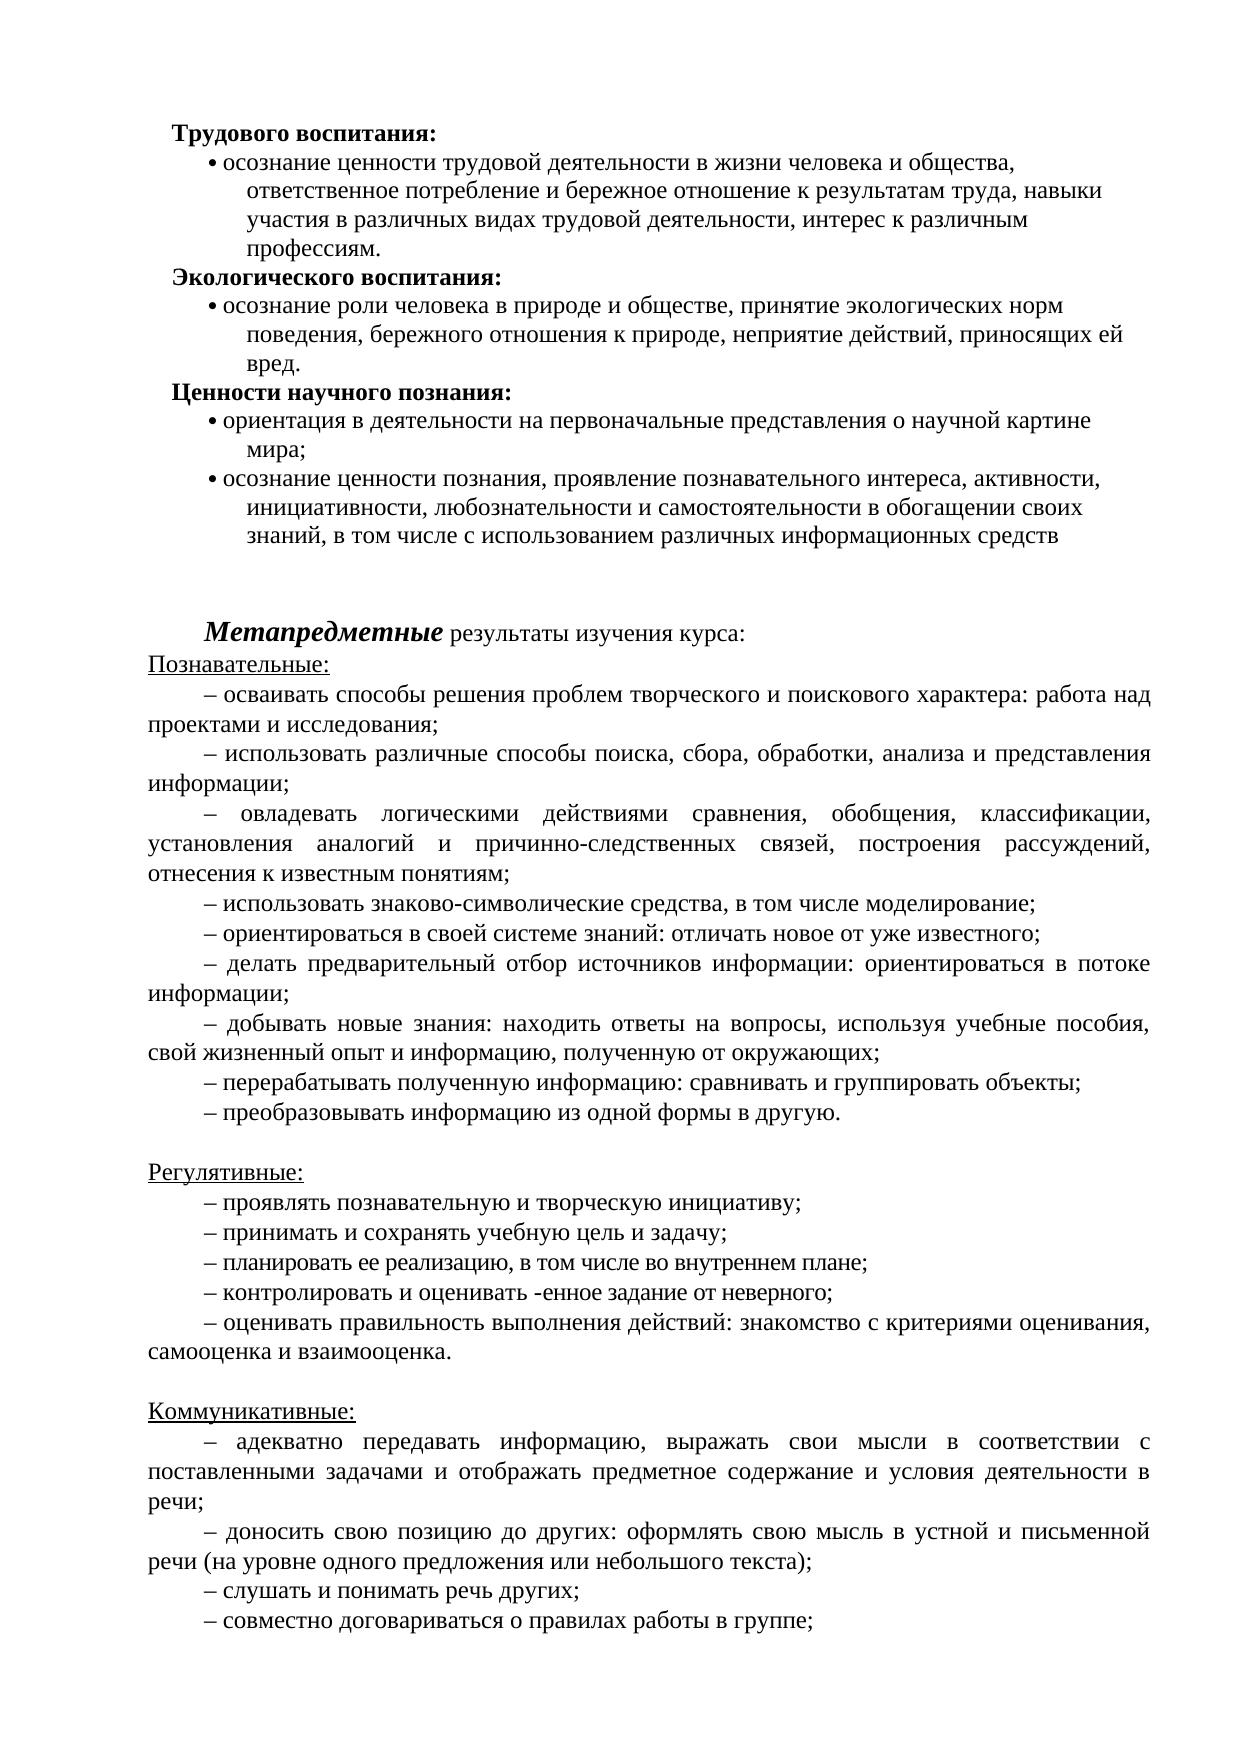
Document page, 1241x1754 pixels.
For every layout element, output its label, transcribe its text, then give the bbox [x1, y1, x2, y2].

text – оценивать правильность выполнения действий: знакомство с критериями оценивания, самооценка и взаимооценка. [148, 1307, 1152, 1365]
list осознание роли человека в природе и обществе, принятие экологических норм поведения, бережного отношения к природе, неприятие действий, приносящих ей вред. [209, 291, 1152, 377]
text – принимать и сохранять учебную цель и задачу; [148, 1217, 1152, 1246]
text – добывать новые знания: находить ответы на вопросы, используя учебные пособия, свой жизненный опыт и информацию, полученную от окружающих; [148, 1008, 1152, 1066]
text – делать предварительный отбор источников информации: ориентироваться в потоке информации; [148, 948, 1152, 1006]
text Метапредметные результаты изучения курса: [148, 614, 1152, 648]
text Экологического воспитания: [148, 262, 1152, 291]
text – ориентироваться в своей системе знаний: отличать новое от уже известного; [148, 918, 1152, 947]
text Регулятивные: [148, 1157, 1152, 1186]
text Коммуникативные: [148, 1396, 1152, 1425]
text – использовать различные способы поиска, сбора, обработки, анализа и представления информации; [148, 738, 1152, 797]
text – адекватно передавать информацию, выражать свои мысли в соответствии с поставленными задачами и отображать предметное содержание и условия деятельности в речи; [148, 1426, 1152, 1515]
text Ценности научного познания: [148, 377, 1152, 406]
text – доносить свою позицию до других: оформлять свою мысль в устной и письменной речи (на уровне одного предложения или небольшого текста); [148, 1516, 1152, 1574]
text – использовать знаково-символические средства, в том числе моделирование; [148, 888, 1152, 917]
list осознание ценности познания, проявление познавательного интереса, активности, инициативности, любознательности и самостоятельности в обогащении своих знаний, в том числе с использованием различных информационных средств [209, 463, 1152, 549]
text – преобразовывать информацию из одной формы в другую. [148, 1097, 1152, 1126]
text – планировать ее реализацию, в том числе во внутреннем плане; [148, 1247, 1152, 1276]
text – перерабатывать полученную информацию: сравнивать и группировать объекты; [148, 1067, 1152, 1096]
text – осваивать способы решения проблем творческого и поискового характера: работа над проектами и исследования; [148, 679, 1152, 737]
list осознание ценности трудовой деятельности в жизни человека и общества, ответственное потребление и бережное отношение к результатам труда, навыки участия в различных видах трудовой деятельности, интерес к различным профессиям. [209, 147, 1152, 262]
text – проявлять познавательную и творческую инициативу; [148, 1187, 1152, 1216]
text – контролировать и оценивать -енное задание от неверного; [148, 1277, 1152, 1305]
text Трудового воспитания: [148, 118, 1152, 147]
list ориентация в деятельности на первоначальные представления о научной картине мира; [209, 406, 1152, 463]
text – овладевать логическими действиями сравнения, обобщения, классификации, установления аналогий и причинно-следственных связей, построения рассуждений, отнесения к известным понятиям; [148, 798, 1152, 887]
text Познавательные: [148, 649, 1152, 678]
text – слушать и понимать речь других; [148, 1576, 1152, 1604]
text – совместно договариваться о правилах работы в группе; [148, 1606, 1152, 1634]
